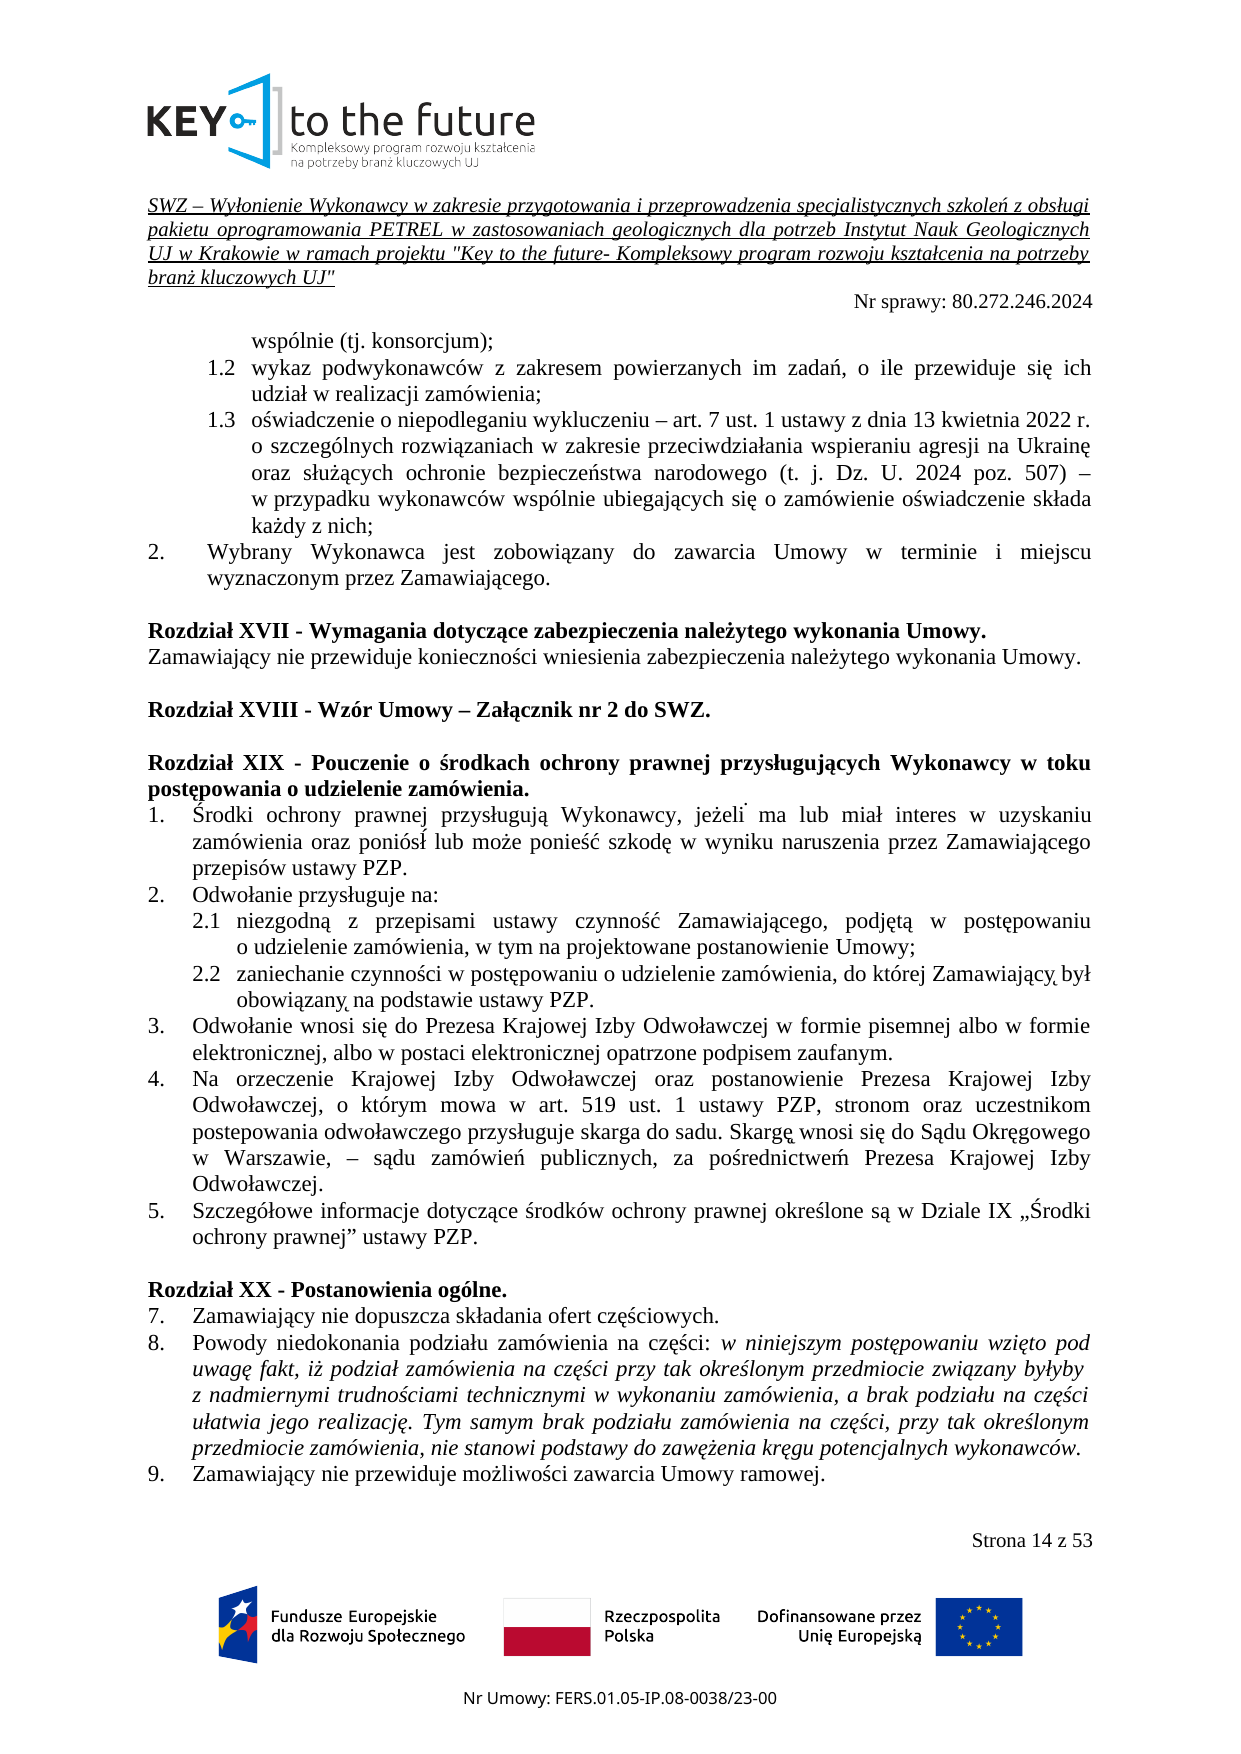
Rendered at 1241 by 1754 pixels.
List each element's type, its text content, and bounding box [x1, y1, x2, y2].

list niezgodną z przepisami ustawy czynność Zamawiającego, podjętą w postępowaniu o udzielenie zamówienia, w tym na projektowane postanowienie Umowy; [192, 907, 1092, 960]
picture [271, 73, 535, 169]
list Zamawiający nie przewiduje możliwości zawarcia Umowy ramowej. [148, 1460, 1092, 1487]
list Odwołanie przysługuje na: [148, 881, 1092, 907]
text 1.2 wykaz podwykonawców z zakresem powierzanych im zadań, o ile przewiduje się ich udział w realizacji zamówienia; [207, 353, 1092, 406]
text Rozdział XIX - Pouczenie o środkach ochrony prawnej przysługujących Wykonawcy w toku postępowania o udzielenie zamówienia. [148, 749, 1092, 802]
list Powody niedokonania podziału zamówienia na części: w niniejszym postępowaniu wzięto pod uwagę fakt, iż podział zamówienia na części przy tak określonym przedmiocie związany byłyby z nadmiernymi trudnościami technicznymi w wykonaniu zamówienia, a brak podziału na części ułatwia jego realizację. Tym samym brak podziału zamówienia na części, przy tak określonym przedmiocie zamówienia, nie stanowi podstawy do zawężenia kręgu potencjalnych wykonawców. [148, 1329, 1092, 1460]
text Rozdział XVII - Wymagania dotyczące zabezpieczenia należytego wykonania Umowy. [148, 617, 1092, 643]
list Odwołanie wnosi się do Prezesa Krajowej Izby Odwoławczej w formie pisemnej albo w formie elektronicznej, albo w postaci elektronicznej opatrzone podpisem zaufanym. [148, 1012, 1092, 1065]
list Wybrany Wykonawca jest zobowiązany do zawarcia Umowy w terminie i miejscu wyznaczonym przez Zamawiającego. [148, 538, 1092, 591]
text Rozdział XX - Postanowienia ogólne. [148, 1276, 1092, 1302]
list Środki ochrony prawnej przysługują Wykonawcy, jeżeli̇ ma lub miał interes w uzyskaniu zamówienia oraz poniósł́ lub może ponieść szkodę w wyniku naruszenia przez Zamawiającego przepisów ustawy PZP. [148, 802, 1092, 881]
text Zamawiający nie przewiduje konieczności wniesienia zabezpieczenia należytego wykonania Umowy. [148, 643, 1092, 670]
list Szczegółowe informacje dotyczące środków ochrony prawnej określone są w Dziale IX „Środki ochrony prawnej” ustawy PZP. [148, 1197, 1092, 1249]
text Rozdział XVIII - Wzór Umowy – Załącznik nr 2 do SWZ. [148, 696, 1092, 722]
picture [199, 1566, 1042, 1673]
list oświadczenie o niepodleganiu wykluczeniu – art. 7 ust. 1 ustawy z dnia 13 kwietnia 2022 r. o szczególnych rozwiązaniach w zakresie przeciwdziałania wspieraniu agresji na Ukrainę oraz służących ochronie bezpieczeństwa narodowego (t. j. Dz. U. 2024 poz. 507) – w przypadku wykonawców wspólnie ubiegających się o zamówienie oświadczenie składa każdy z nich; [207, 406, 1092, 538]
list Zamawiający nie dopuszcza składania ofert częściowych. [148, 1302, 1092, 1329]
picture [147, 73, 267, 169]
list zaniechanie czynności w postępowaniu o udzielenie zamówienia, do której Zamawiający̨ był obowiązany̨ na podstawie ustawy PZP. [192, 960, 1092, 1012]
list Na orzeczenie Krajowej Izby Odwoławczej oraz postanowienie Prezesa Krajowej Izby Odwoławczej, o którym mowa w art. 519 ust. 1 ustawy PZP, stronom oraz uczestnikom postepowania odwoławczego przysługuje skarga do sadu. Skargę̨ wnosi się do Sądu Okręgowego w Warszawie, – sądu zamówień publicznych, za pośrednictweḿ Prezesa Krajowej Izby Odwoławczej. [148, 1065, 1092, 1197]
